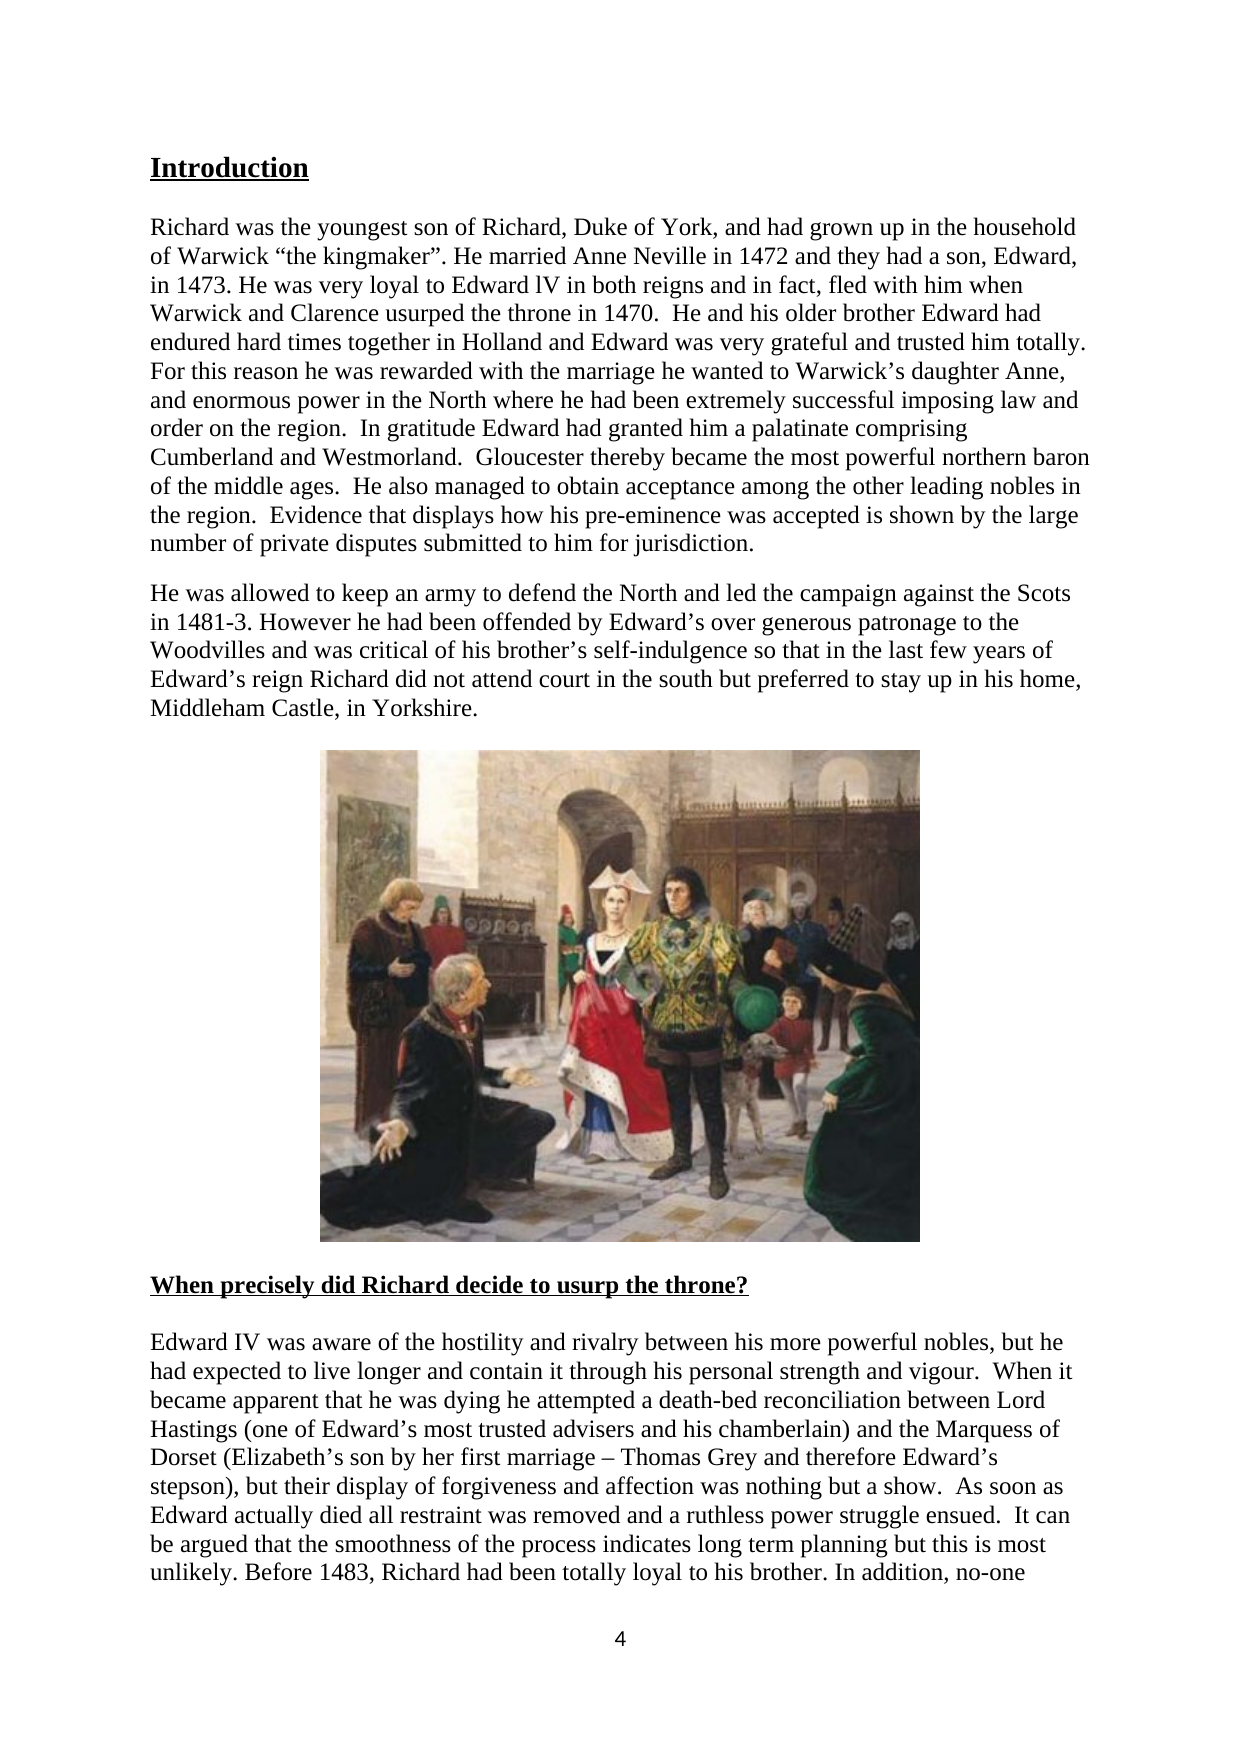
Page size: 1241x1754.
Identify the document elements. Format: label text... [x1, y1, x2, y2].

picture [320, 750, 920, 1242]
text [150, 1327, 1090, 1586]
text He was allowed to keep an army to defend the North and led the campaign against the Scots in 1481-3. However he had been offended by Edward’s over generous patronage to the Woodvilles and was critical of his brother’s self-indulgence so that in the last few years of Edward’s reign Richard did not attend court in the south but preferred to stay up in his home, Middleham Castle, in Yorkshire. [150, 578, 1090, 722]
text Introduction [150, 150, 1090, 183]
text Richard was the youngest son of Richard, Duke of York, and had grown up in the household of Warwick “the kingmaker”. He married Anne Neville in 1472 and they had a son, Edward, in 1473. He was very loyal to Edward lV in both reigns and in fact, fled with him when Warwick and Clarence usurped the throne in 1470. He and his older brother Edward had endured hard times together in Holland and Edward was very grateful and trusted him totally. For this reason he was rewarded with the marriage he wanted to Warwick’s daughter Anne, and enormous power in the North where he had been extremely successful imposing law and order on the region. In gratitude Edward had granted him a palatinate comprising and Westmorland. thereby became the most powerful northern baron of the middle ages. He also managed to obtain acceptance among the other leading nobles in the region. Evidence that displays how his pre-eminence was accepted is shown by the large number of private disputes submitted to him for jurisdiction. [150, 212, 1090, 557]
text When precisely did Richard decide to usurp the throne? [150, 1270, 1090, 1299]
